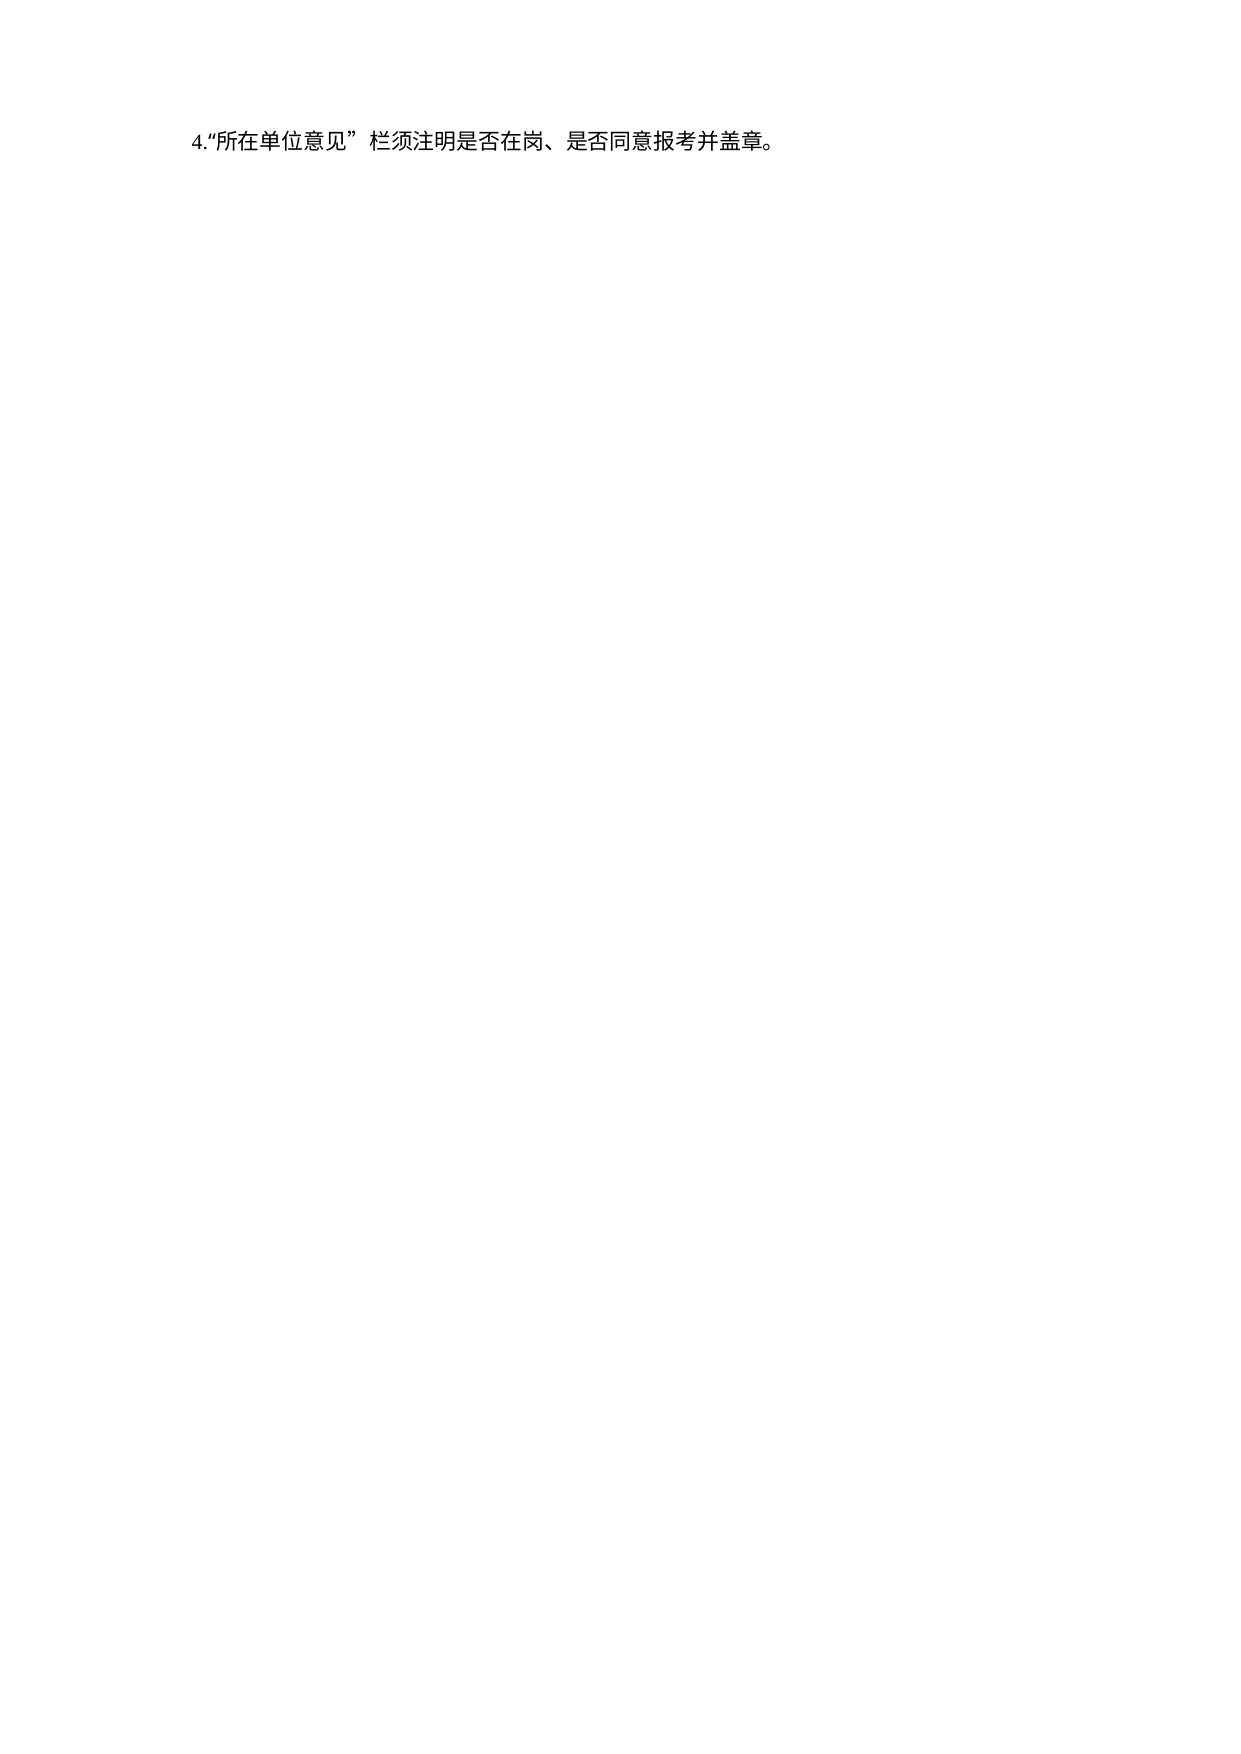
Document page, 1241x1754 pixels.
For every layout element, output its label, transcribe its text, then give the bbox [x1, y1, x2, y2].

text 4.“所在单位意见”栏须注明是否在岗、是否同意报考并盖章。 [148, 118, 1092, 158]
